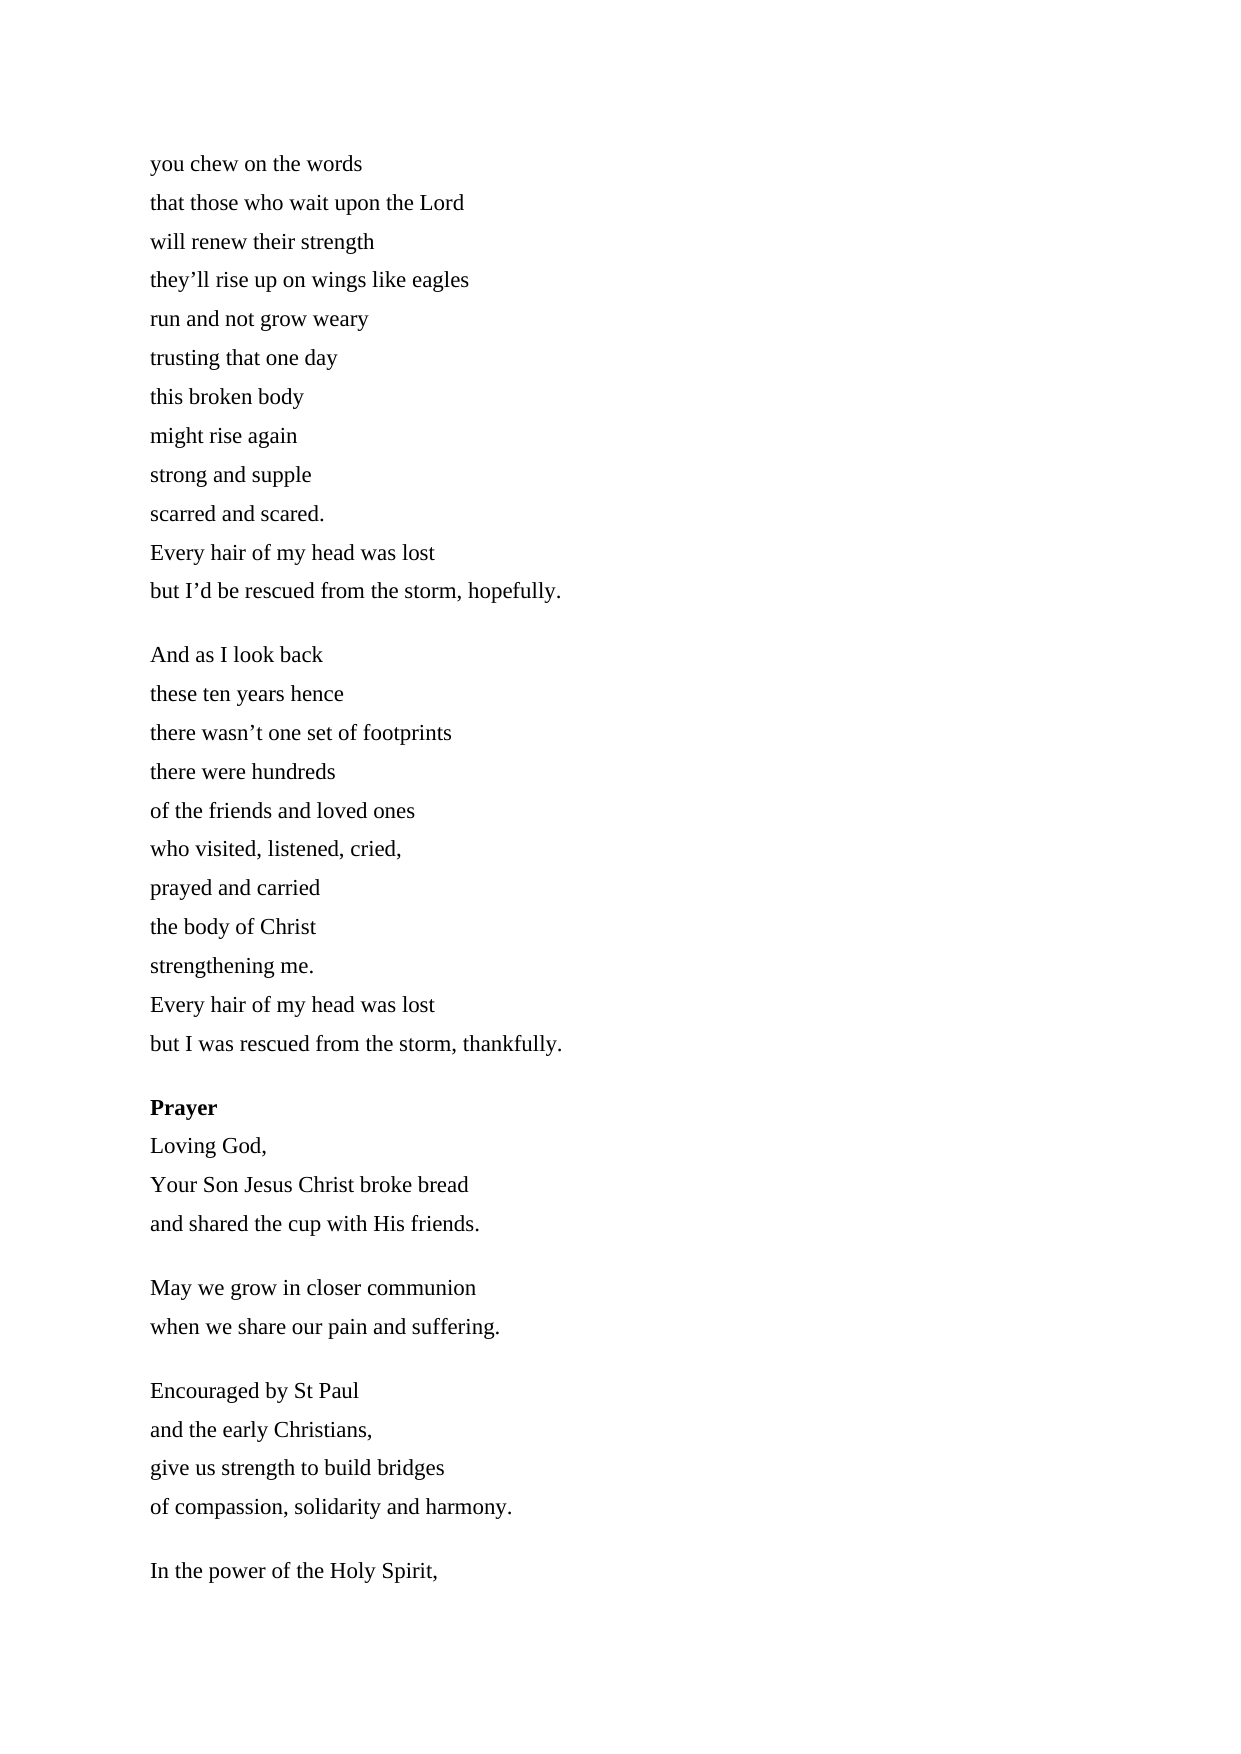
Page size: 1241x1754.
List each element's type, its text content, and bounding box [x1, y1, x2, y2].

text there wasn’t one set of footprints [150, 719, 1090, 745]
text you chew on the words [150, 150, 1090, 176]
text but I was rescued from the storm, thankfully. [150, 1030, 1090, 1056]
text Every hair of my head was lost [150, 991, 1090, 1017]
text who visited, listened, cried, [150, 836, 1090, 862]
subtitle Prayer [150, 1094, 1090, 1120]
text And as I look back [150, 641, 1090, 668]
text Loving God, [150, 1132, 1090, 1159]
text give us strength to build bridges [150, 1454, 1090, 1481]
text strengthening me. [150, 952, 1090, 978]
text prayed and carried [150, 874, 1090, 901]
text when we share our pain and suffering. [150, 1313, 1090, 1339]
text will renew their strength [150, 228, 1090, 254]
text the body of Christ [150, 913, 1090, 939]
text this broken body [150, 383, 1090, 409]
text and shared the cup with His friends. [150, 1210, 1090, 1237]
text there were hundreds [150, 758, 1090, 784]
text strong and supple [150, 461, 1090, 487]
text might rise again [150, 422, 1090, 448]
text run and not grow weary [150, 305, 1090, 332]
text In the power of the Holy Spirit, [150, 1557, 1090, 1583]
text scarred and scared. [150, 500, 1090, 526]
text and the early Christians, [150, 1416, 1090, 1442]
text that those who wait upon the Lord [150, 189, 1090, 215]
text these ten years hence [150, 680, 1090, 706]
text Every hair of my head was lost [150, 538, 1090, 565]
text Encouraged by St Paul [150, 1377, 1090, 1403]
text of the friends and loved ones [150, 797, 1090, 823]
text Your Son Jesus Christ broke bread [150, 1171, 1090, 1198]
text but I’d be rescued from the storm, hopefully. [150, 577, 1090, 604]
text May we grow in closer communion [150, 1274, 1090, 1300]
text trusting that one day [150, 344, 1090, 371]
text of compassion, solidarity and harmony. [150, 1493, 1090, 1520]
text they’ll rise up on wings like eagles [150, 267, 1090, 293]
